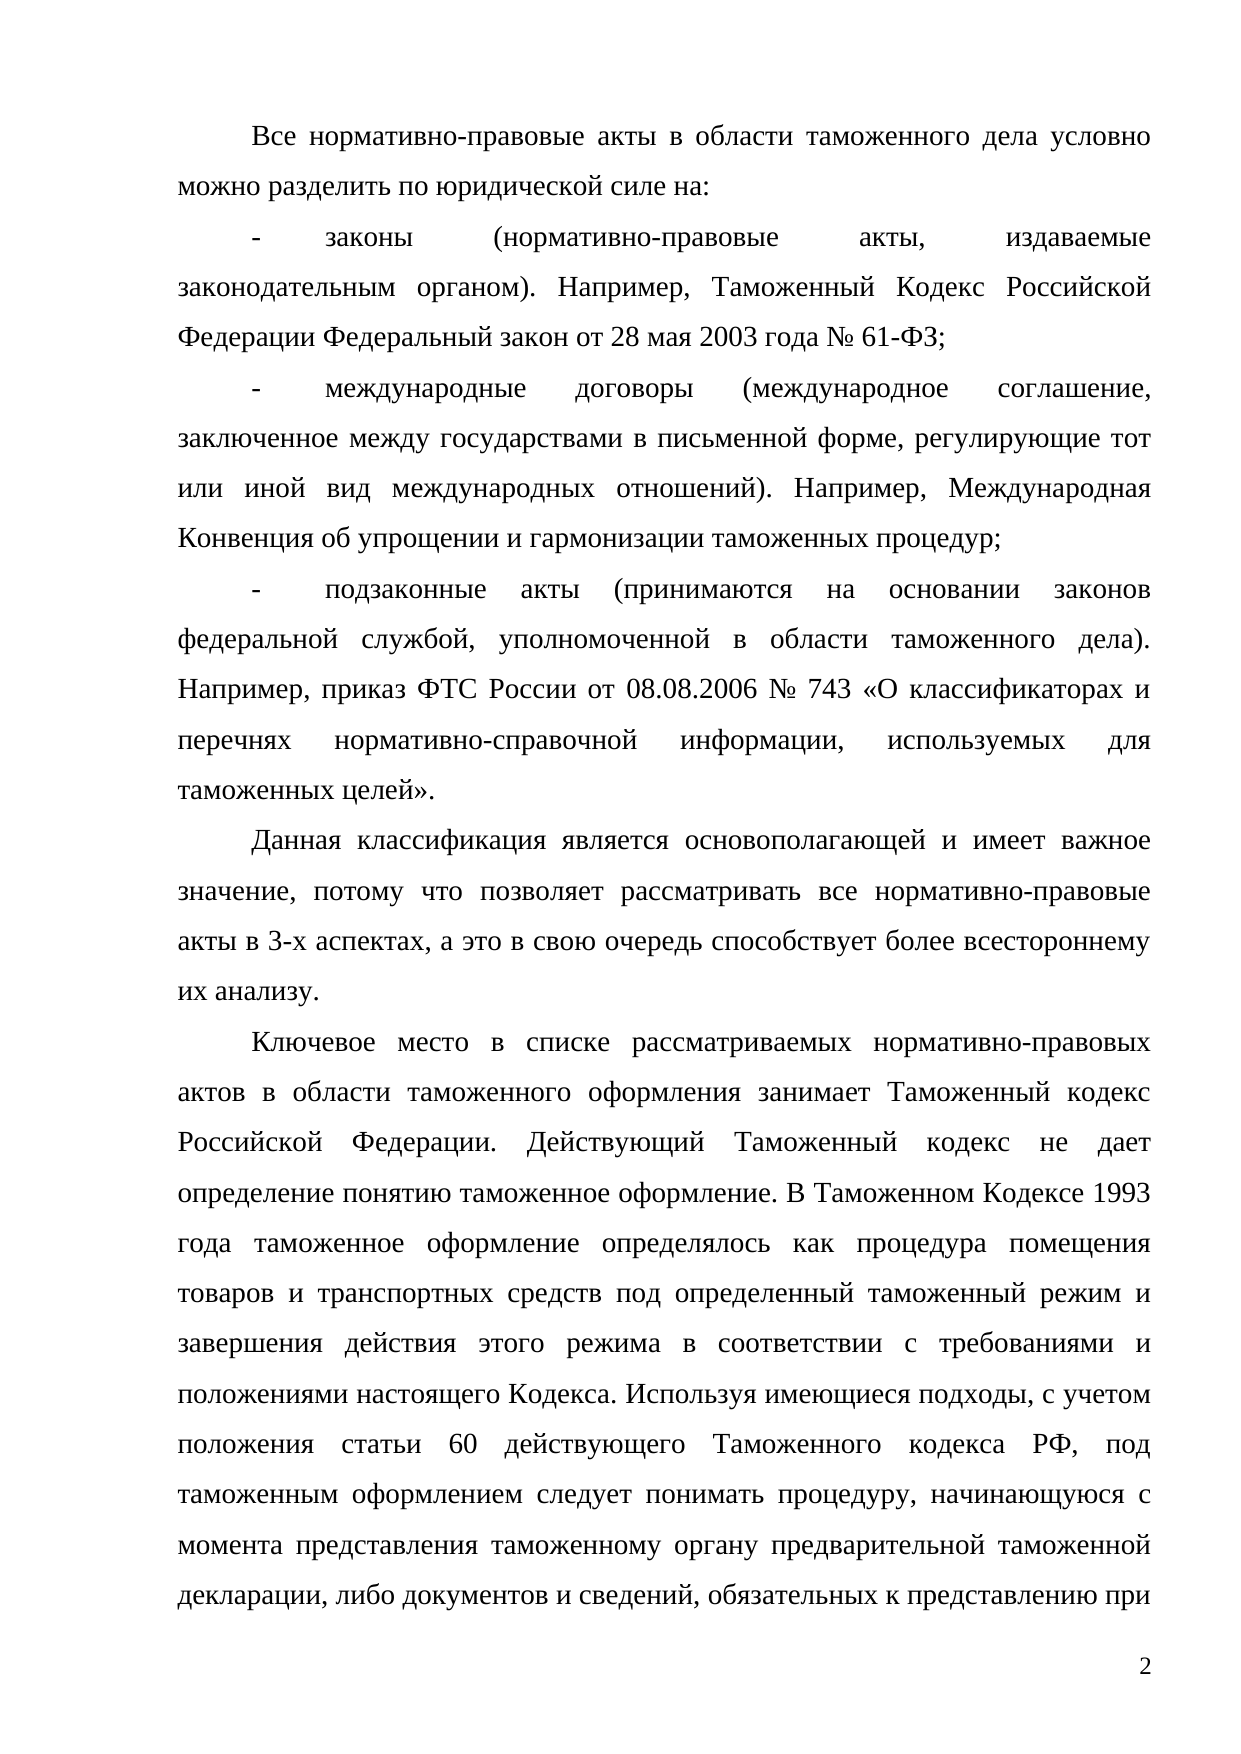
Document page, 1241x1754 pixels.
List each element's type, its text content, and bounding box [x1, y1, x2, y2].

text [177, 1024, 1152, 1611]
list законы (нормативно-правовые акты, издаваемые законодательным органом). Например, Таможенный Кодекс Российской Федерации Федеральный закон от 28 мая 2003 года № 61-ФЗ; [177, 219, 1152, 353]
list подзаконные акты (принимаются на основании законов федеральной службой, уполномоченной в области таможенного дела). Например, приказ ФТС России от 08.08.2006 № 743 «О классификаторах и перечнях нормативно-справочной информации, используемых для таможенных целей». [177, 571, 1152, 806]
list международные договоры (международное соглашение, заключенное между государствами в письменной форме, регулирующие тот или иной вид международных отношений). Например, Международная Конвенция об упрощении и гармонизации таможенных процедур; [177, 370, 1152, 554]
list Данная классификация является основополагающей и имеет важное значение, потому что позволяет рассматривать все нормативно-правовые акты в 3-х аспектах, а это в свою очередь способствует более всестороннему их анализу. [177, 822, 1152, 1007]
text Все нормативно-правовые акты в области таможенного дела условно можно разделить по юридической силе на: [177, 118, 1152, 202]
